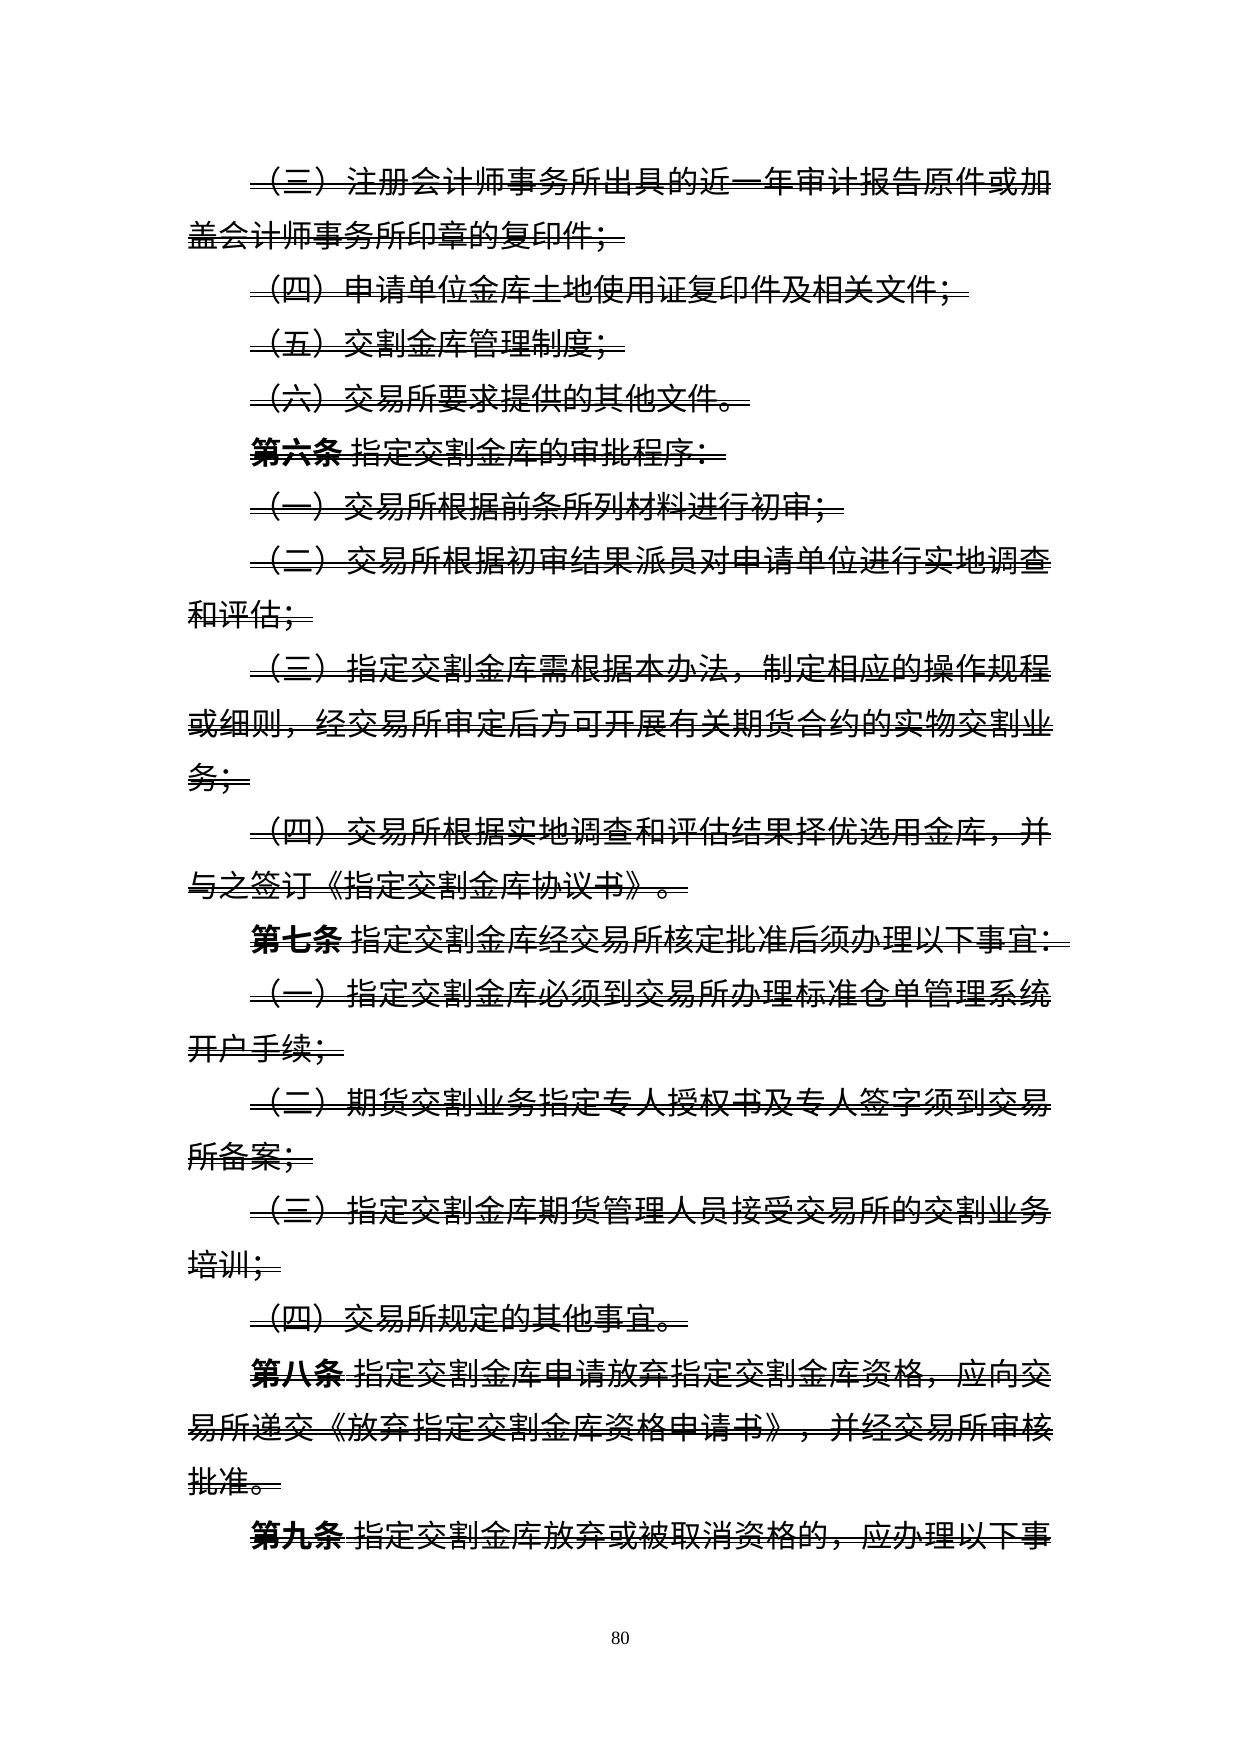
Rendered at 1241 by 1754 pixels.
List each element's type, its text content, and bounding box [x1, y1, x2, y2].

text （一）交易所根据前条所列材料进行初审； [187, 475, 1053, 529]
text 第八条 指定交割金库申请放弃指定交割金库资格，应向交易所递交《放弃指定交割金库资格申请书》，并经交易所审核批准。 [187, 1434, 1053, 1504]
text 第八条 指定交割金库申请放弃指定交割金库资格，应向交易所递交《放弃指定交割金库资格申请书》，并经交易所审核批准。 [187, 1342, 1053, 1429]
text （三）指定交割金库需根据本办法，制定相应的操作规程或细则，经交易所审定后方可开展有关期货合约的实物交割业务； [187, 637, 1053, 725]
text 第七条 指定交割金库经交易所核定批准后须办理以下事宜： [187, 908, 1053, 962]
text （四）交易所根据实地调查和评估结果择优选用金库，并与之签订《指定交割金库协议书》。 [187, 800, 1053, 908]
text （四）交易所规定的其他事宜。 [187, 1287, 1053, 1342]
text （二）交易所根据初审结果派员对申请单位进行实地调查和评估； [187, 529, 1053, 637]
text （一）指定交割金库必须到交易所办理标准仓单管理系统开户手续； [187, 962, 1053, 1071]
text （五）交割金库管理制度； [187, 312, 1053, 367]
text （六）交易所要求提供的其他文件。 [187, 367, 1053, 421]
text （三）指定交割金库期货管理人员接受交易所的交割业务培训； [187, 1179, 1053, 1287]
text （三）注册会计师事务所出具的近一年审计报告原件或加盖会计师事务所印章的复印件； [187, 150, 1053, 258]
text （四）申请单位金库土地使用证复印件及相关文件； [187, 258, 1053, 312]
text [187, 1504, 1053, 1558]
text （三）指定交割金库需根据本办法，制定相应的操作规程或细则，经交易所审定后方可开展有关期货合约的实物交割业务； [187, 730, 1053, 800]
text （二）期货交割业务指定专人授权书及专人签字须到交易所备案； [187, 1071, 1053, 1179]
text 第六条 指定交割金库的审批程序： [187, 421, 1053, 475]
